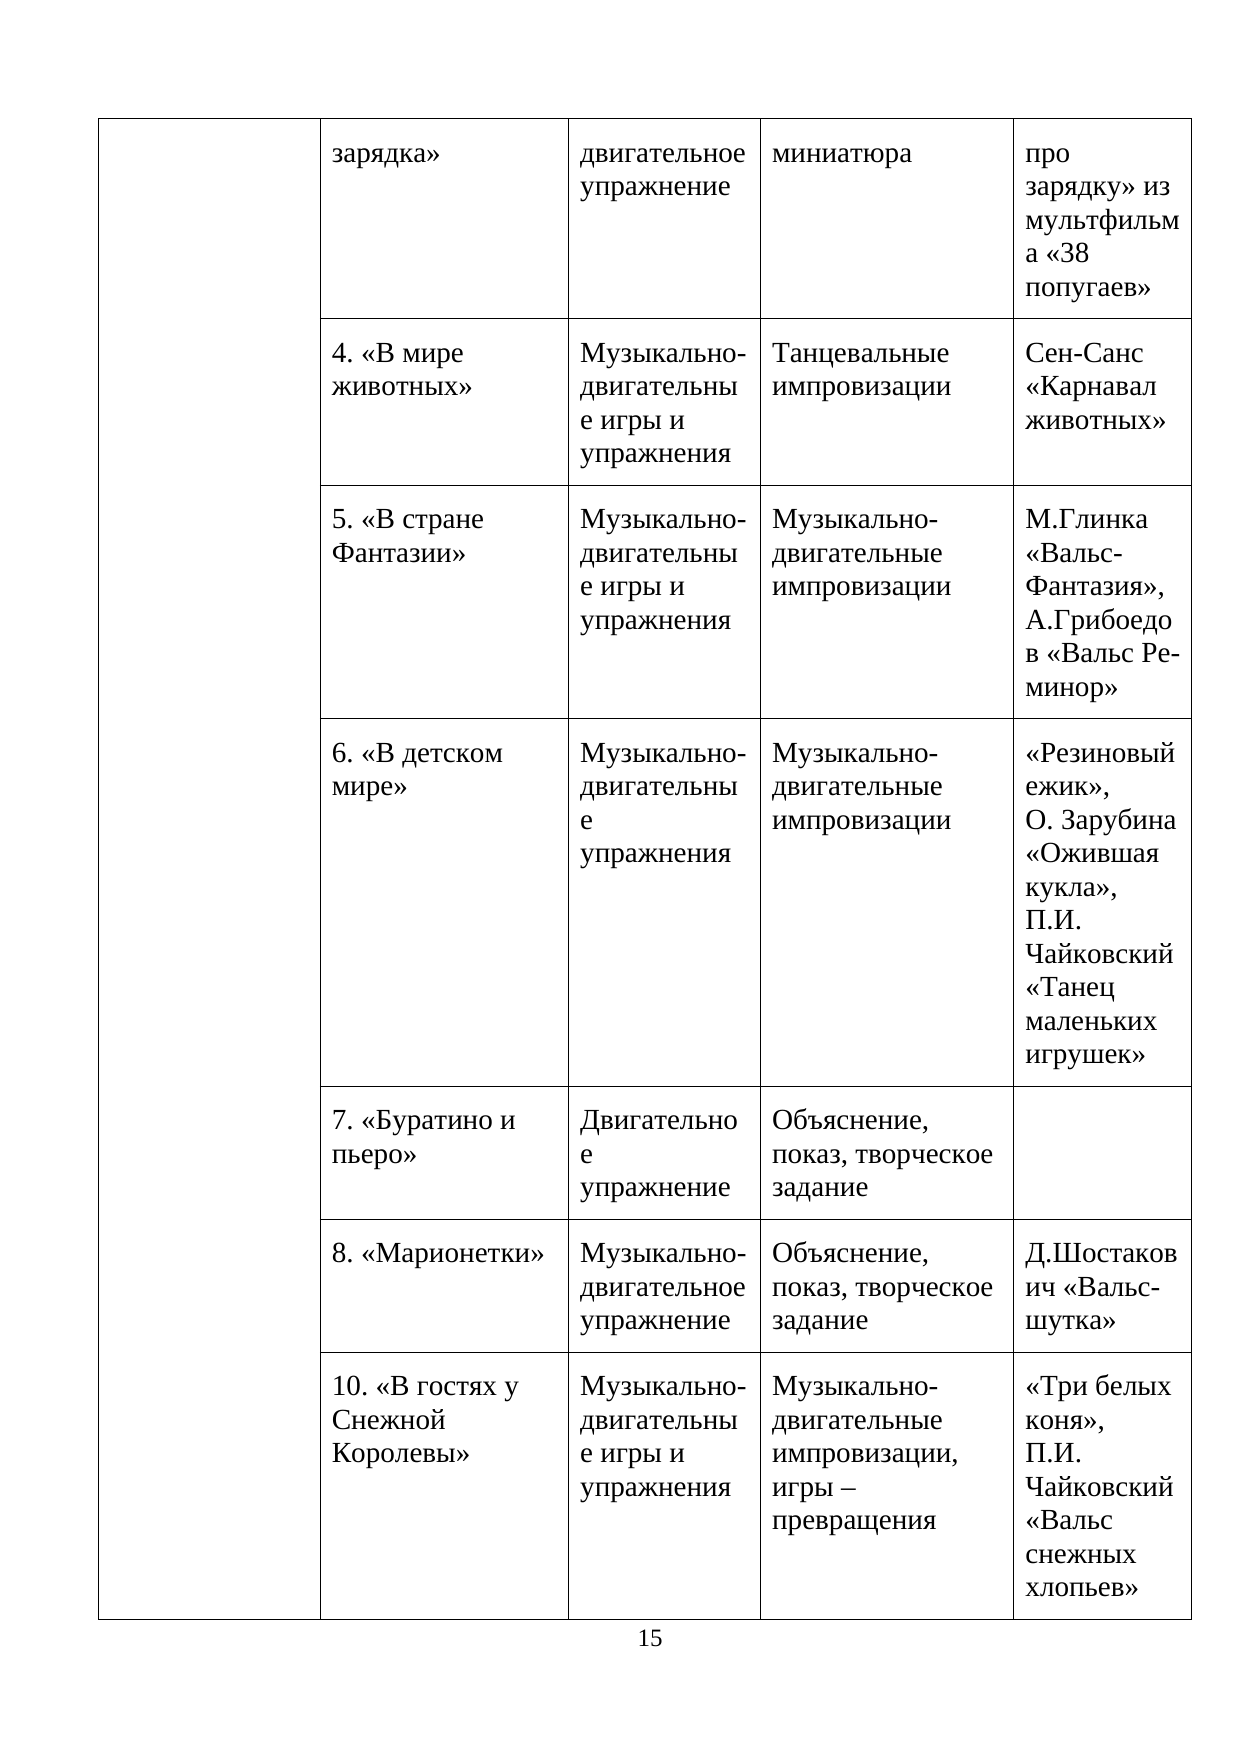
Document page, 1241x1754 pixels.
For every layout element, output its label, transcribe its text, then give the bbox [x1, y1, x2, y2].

table_cell Двигательное упражнение [569, 1087, 760, 1219]
table_cell Музыкально-двигательные игры и упражнения [569, 319, 760, 484]
table_cell 5. «В стране Фантазии» [321, 486, 568, 718]
table_cell Д.Шостакович «Вальс- шутка» [1014, 1220, 1191, 1352]
table_cell Музыкально-двигательные игры и упражнения [569, 486, 760, 718]
table_cell 10. «В гостях у Снежной Королевы» [321, 1353, 568, 1619]
table_cell Объяснение, показ, творческое задание [761, 1087, 1013, 1219]
table_cell Сен-Санс «Карнавал животных» [1014, 319, 1191, 484]
table_cell Танец- миниатюра [761, 119, 1013, 318]
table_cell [569, 119, 760, 318]
table_cell М.Глинка «Вальс- Фантазия», А.Грибоедов «Вальс Ре-минор» [1014, 486, 1191, 718]
table_cell 6. «В детском мире» [321, 719, 568, 1086]
table_cell [1014, 1087, 1191, 1219]
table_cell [1014, 119, 1191, 318]
table_cell Объяснение, показ, творческое задание [761, 1220, 1013, 1352]
table_cell Музыкально-двигательное упражнение [569, 1220, 760, 1352]
table_cell «Резиновый ежик», О. Зарубина «Ожившая кукла», П.И. Чайковский «Танец маленьких игрушек» [1014, 719, 1191, 1086]
table_cell Танцевальные импровизации [761, 319, 1013, 484]
table_cell 4. «В мире животных» [321, 319, 568, 484]
table_cell 8. «Марионетки» [321, 1220, 568, 1352]
table_cell 3.«Веселая зарядка» [321, 119, 568, 318]
table_cell Музыкально-двигательные игры и упражнения [569, 1353, 760, 1619]
table_cell Музыкально-двигательные импровизации [761, 486, 1013, 718]
table_cell Музыкально-двигательные импровизации, игры –превращения [761, 1353, 1013, 1619]
table_cell 7. «Буратино и пьеро» [321, 1087, 568, 1219]
table_cell Музыкально-двигательные импровизации [761, 719, 1013, 1086]
table_cell Музыкально-двигательные упражнения [569, 719, 760, 1086]
table_cell «Три белых коня», П.И. Чайковский «Вальс снежных хлопьев» [1014, 1353, 1191, 1619]
